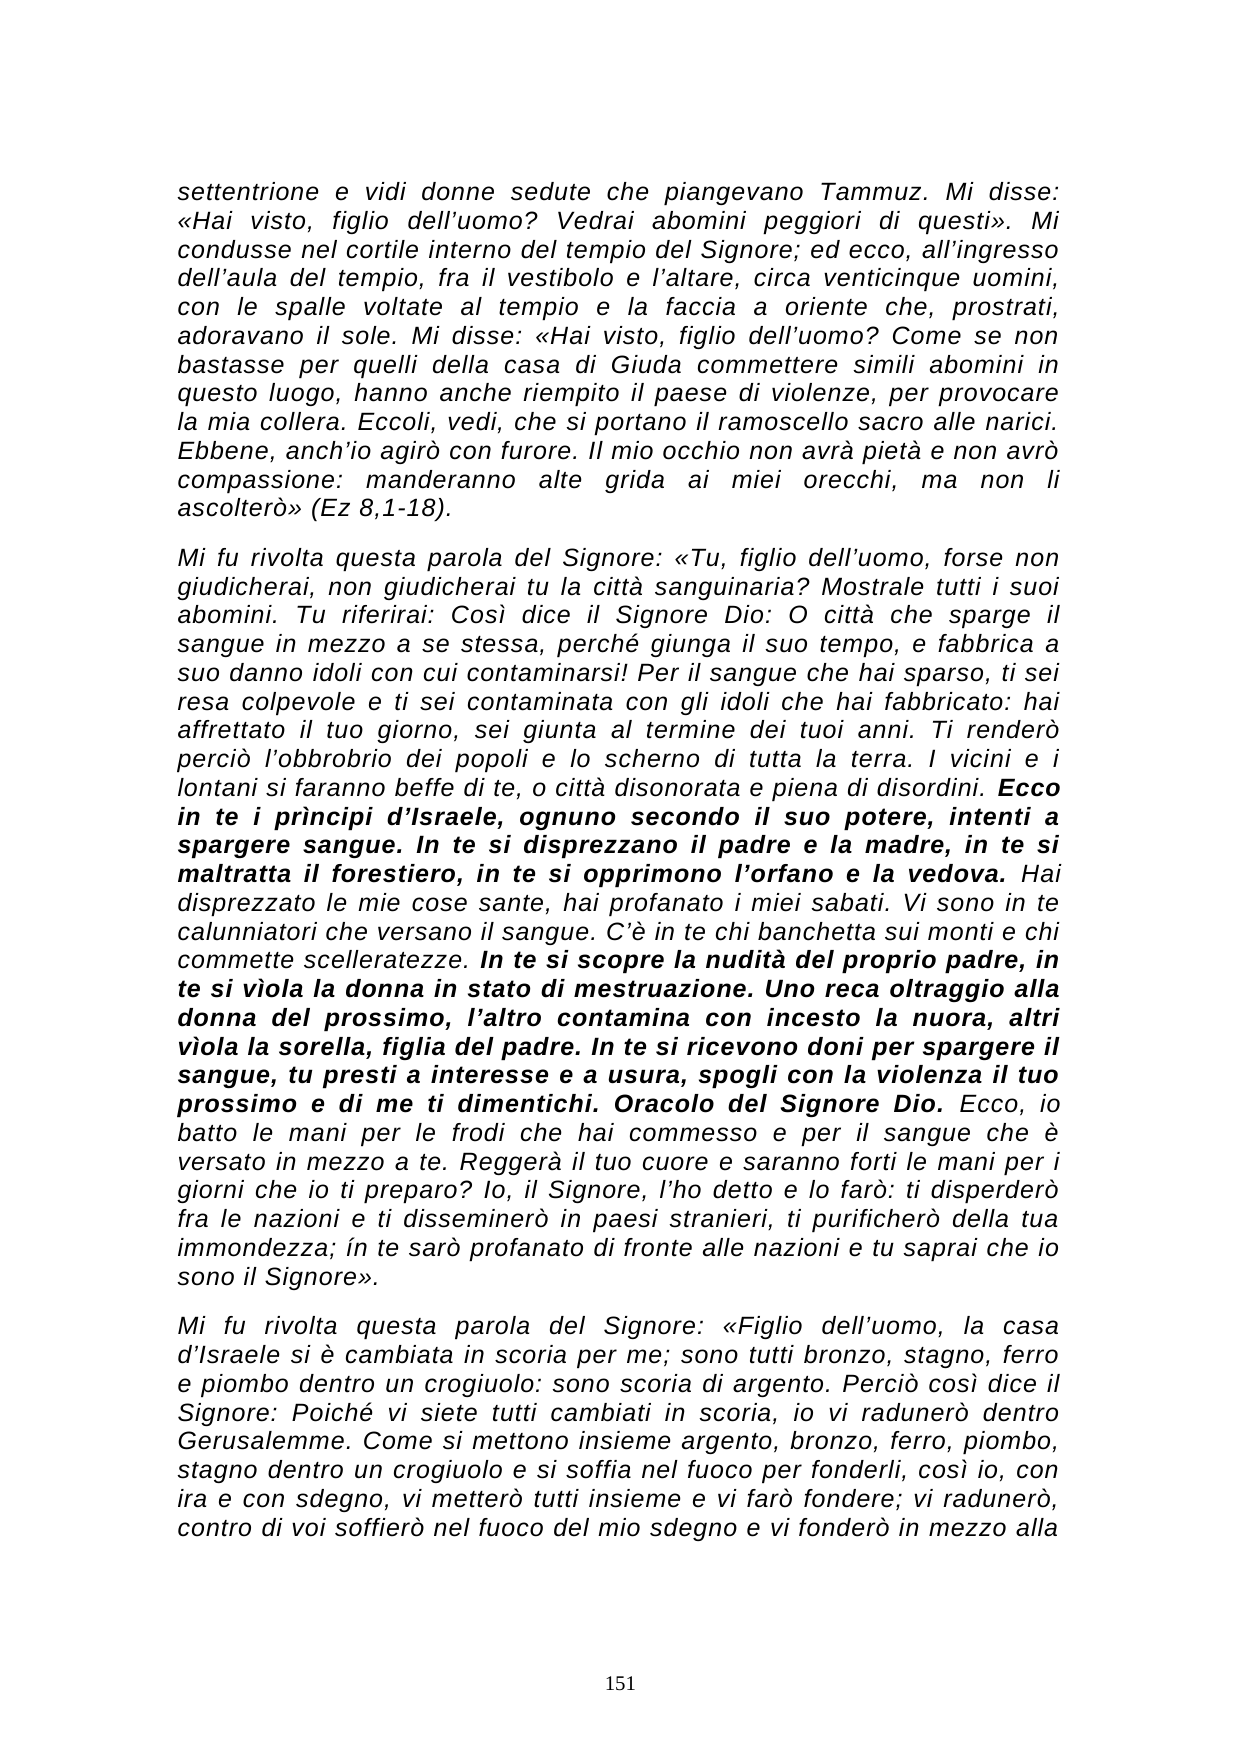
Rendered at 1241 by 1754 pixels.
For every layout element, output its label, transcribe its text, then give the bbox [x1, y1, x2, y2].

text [177, 1311, 1063, 1541]
text Mi fu rivolta questa parola del Signore: «Tu, figlio dell’uomo, forse non giudicherai, non giudicherai tu la città sanguinaria? Mostrale tutti i suoi abomini. Tu riferirai: Così dice il Signore Dio: O città che sparge il sangue in mezzo a se stessa, perché giunga il suo tempo, e fabbrica a suo danno idoli con cui contaminarsi! Per il sangue che hai sparso, ti sei resa colpevole e ti sei contaminata con gli idoli che hai fabbricato: hai affrettato il tuo giorno, sei giunta al termine dei tuoi anni. Ti renderò perciò l’obbrobrio dei popoli e lo scherno di tutta la terra. I vicini e i lontani si faranno beffe di te, o città disonorata e piena di disordini. Ecco in te i prìncipi d’Israele, ognuno secondo il suo potere, intenti a spargere sangue. In te si disprezzano il padre e la madre, in te si maltratta il forestiero, in te si opprimono l’orfano e la vedova. Hai disprezzato le mie cose sante, hai profanato i miei sabati. Vi sono in te calunniatori che versano il sangue. C’è in te chi banchetta sui monti e chi commette scelleratezze. In te si scopre la nudità del proprio padre, in te si vìola la donna in stato di mestruazione. Uno reca oltraggio alla donna del prossimo, l’altro contamina con incesto la nuora, altri vìola la sorella, figlia del padre. In te si ricevono doni per spargere il sangue, tu presti a interesse e a usura, spogli con la violenza il tuo prossimo e di me ti dimentichi. Oracolo del Signore Dio. Ecco, io batto le mani per le frodi che hai commesso e per il sangue che è versato in mezzo a te. Reggerà il tuo cuore e saranno forti le mani per i giorni che io ti preparo? Io, il Signore, l’ho detto e lo farò: ti disperderò fra le nazioni e ti disseminerò in paesi stranieri, ti purificherò della tua immondezza; ín te sarò profanato di fronte alle nazioni e tu saprai che io sono il Signore». [177, 543, 1063, 1291]
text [177, 177, 1063, 522]
